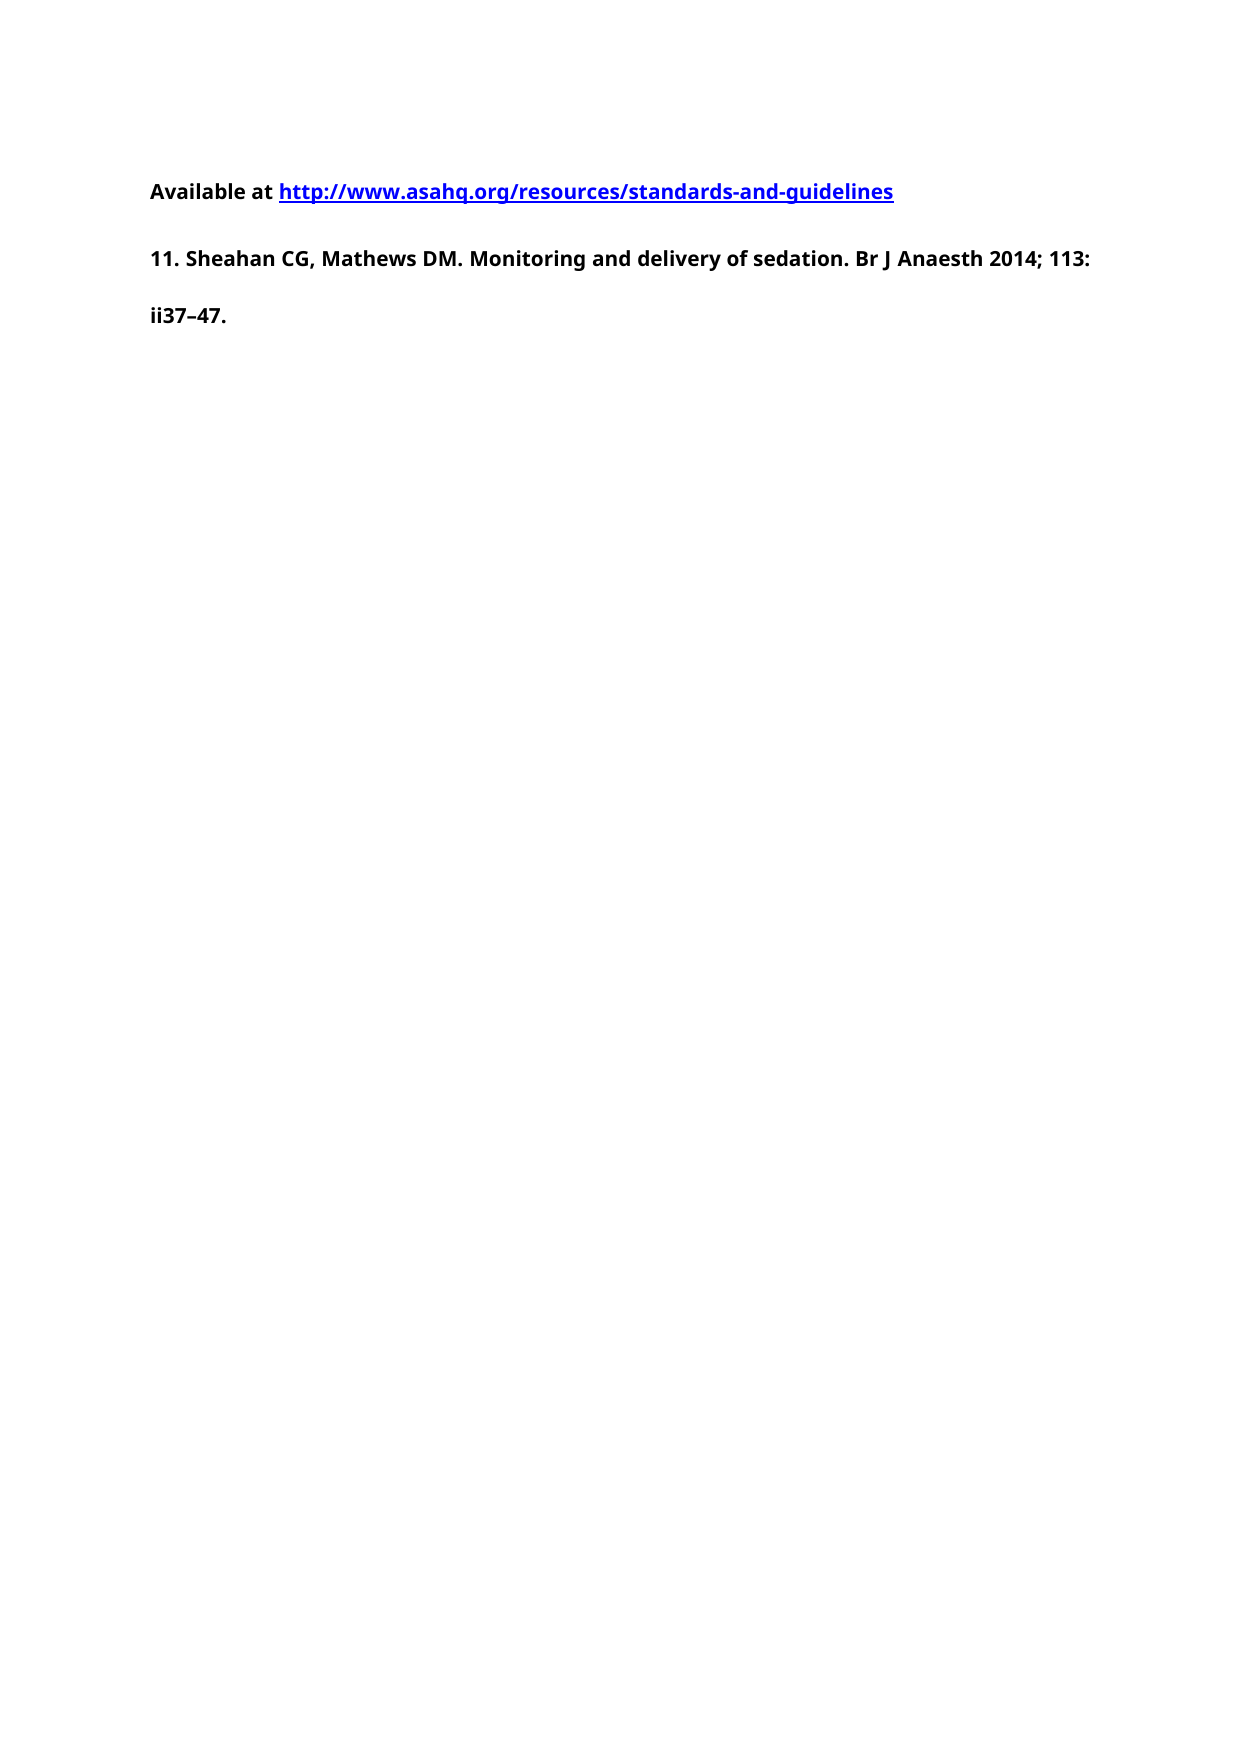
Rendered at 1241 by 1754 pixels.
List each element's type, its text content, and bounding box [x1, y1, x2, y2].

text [150, 177, 1090, 206]
text 11. Sheahan CG, Mathews DM. Monitoring and delivery of sedation. Br J Anaesth 2014; 113: ii37–47. [150, 244, 1090, 330]
